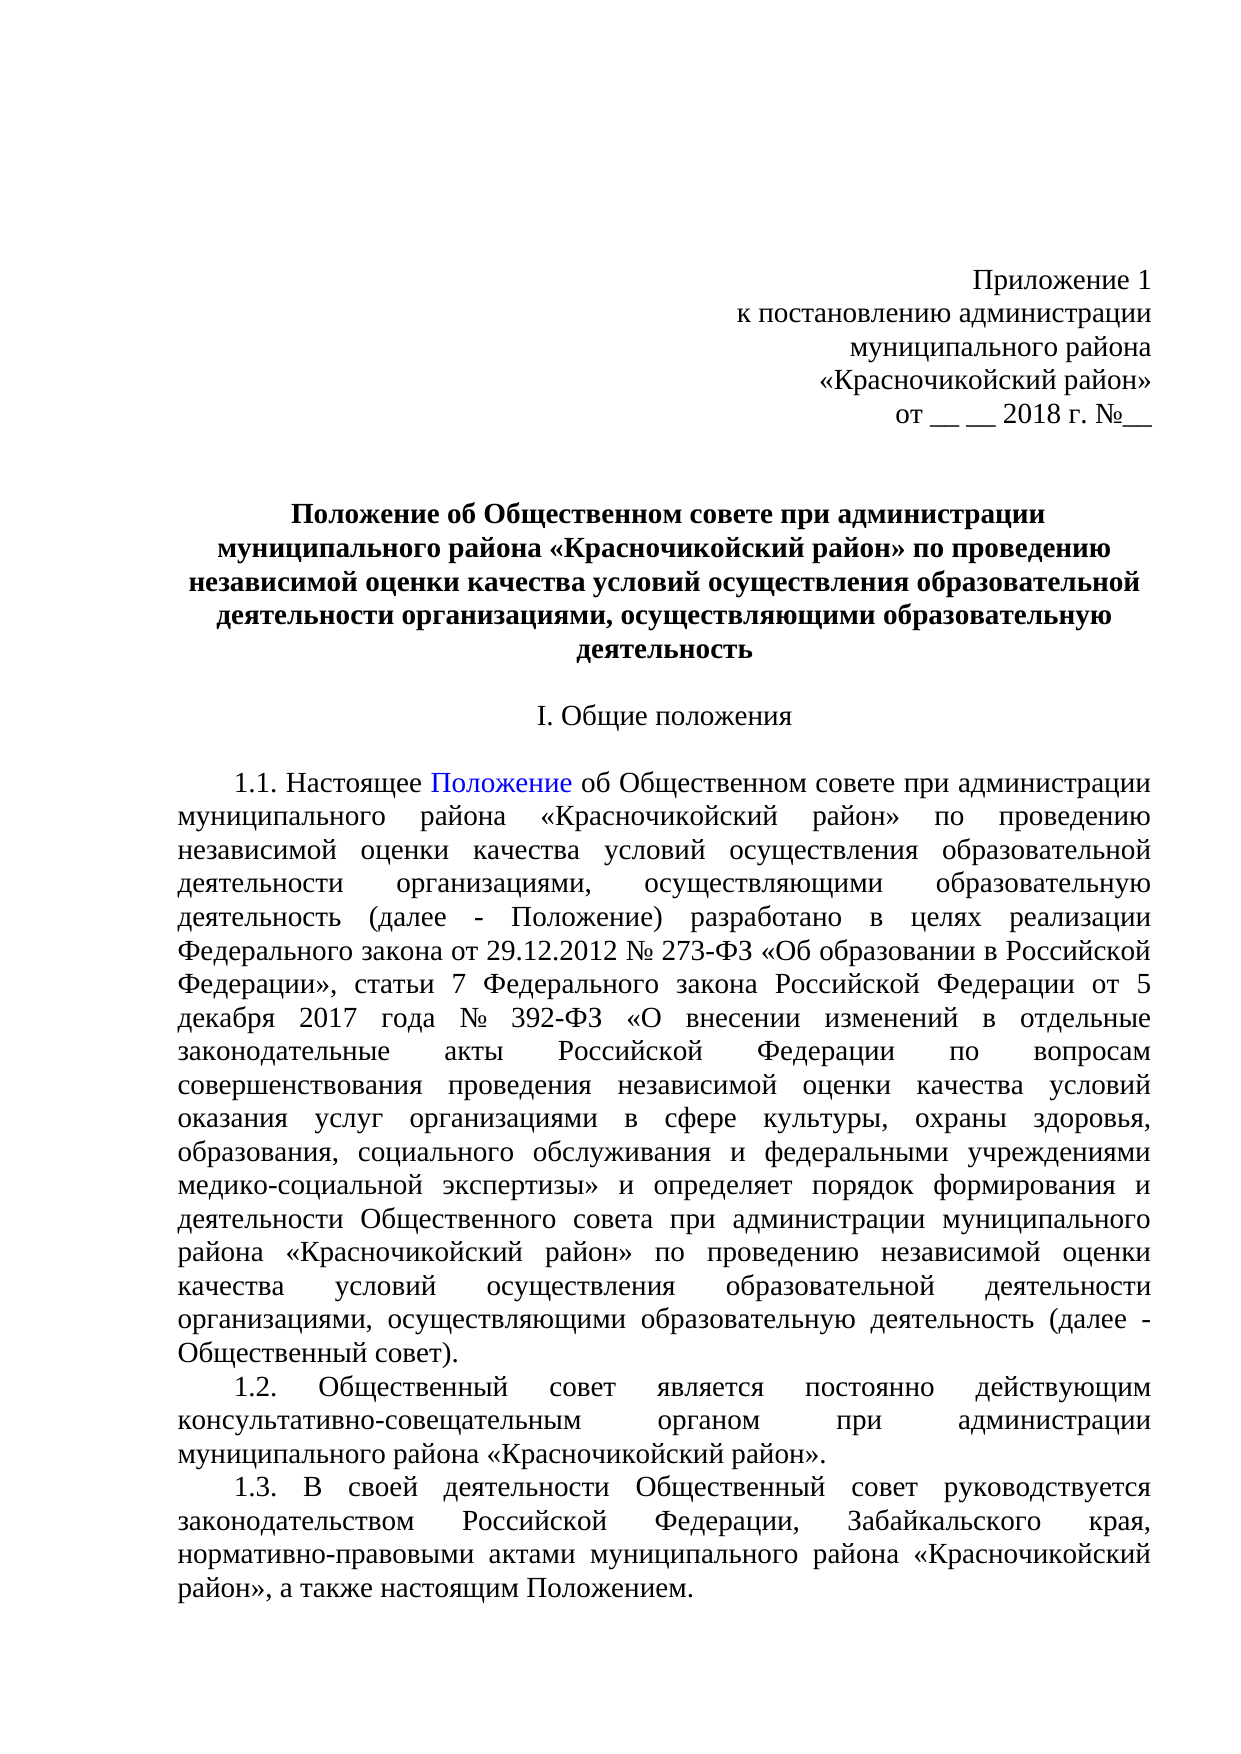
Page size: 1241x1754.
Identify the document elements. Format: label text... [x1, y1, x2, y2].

text муниципального района [177, 329, 1152, 362]
text 1.1. Настоящее Положение об Общественном совете при администрации муниципального района «Красночикойский район» по проведению независимой оценки качества условий осуществления образовательной деятельности организациями, осуществляющими образовательную деятельность (далее - Положение) разработано в целях реализации Федерального закона от 29.12.2012 № 273-ФЗ «Об образовании в Российской Федерации», статьи 7 Федерального закона Российской Федерации от 5 декабря 2017 года № 392-ФЗ «О внесении изменений в отдельные законодательные акты Российской Федерации по вопросам совершенствования проведения независимой оценки качества условий оказания услуг организациями в сфере культуры, охраны здоровья, образования, социального обслуживания и федеральными учреждениями медико-социальной экспертизы» и определяет порядок формирования и деятельности Общественного совета при администрации муниципального района «Красночикойский район» по проведению независимой оценки качества условий осуществления образовательной деятельности организациями, осуществляющими образовательную деятельность (далее - Общественный совет). [177, 765, 1152, 1369]
text к постановлению администрации [177, 295, 1152, 329]
text 1.2. Общественный совет является постоянно действующим консультативно-совещательным органом при администрации муниципального района «Красночикойский район». [177, 1369, 1152, 1469]
text I. Общие положения [177, 698, 1152, 731]
text «Красночикойский район» [177, 362, 1152, 396]
text от __ __ 2018 г. №__ [177, 396, 1152, 429]
text Приложение 1 [177, 262, 1152, 295]
text Положение об Общественном совете при администрации муниципального района «Красночикойский район» по проведению независимой оценки качества условий осуществления образовательной деятельности организациями, осуществляющими образовательную деятельность [177, 497, 1152, 664]
text 1.3. В своей деятельности Общественный совет руководствуется законодательством Российской Федерации, Забайкальского края, нормативно-правовыми актами муниципального района «Красночикойский район», а также настоящим Положением. [177, 1469, 1152, 1603]
